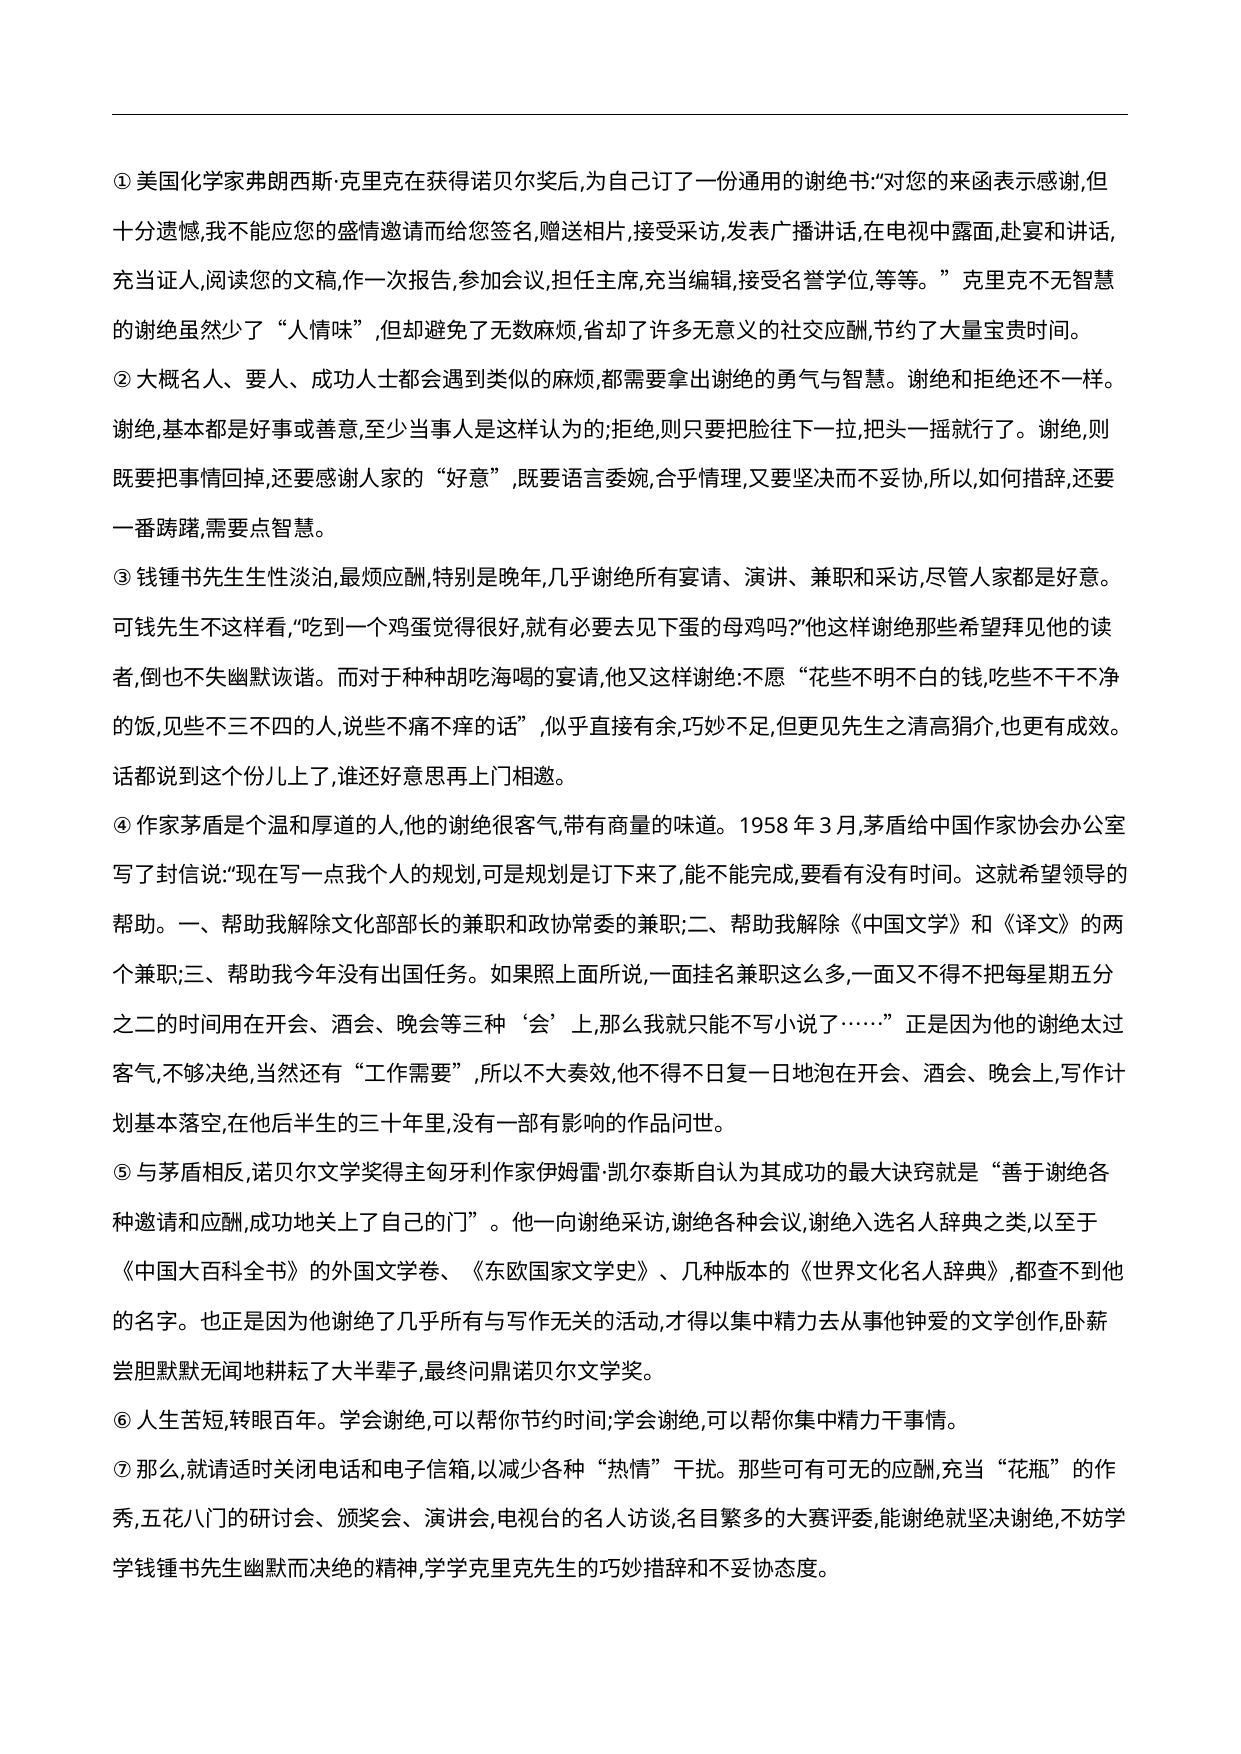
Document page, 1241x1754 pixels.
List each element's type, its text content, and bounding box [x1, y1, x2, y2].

text ③钱锺书先生生性淡泊,最烦应酬,特别是晚年,几乎谢绝所有宴请、演讲、兼职和采访,尽管人家都是好意。可钱先生不这样看,“吃到一个鸡蛋觉得很好,就有必要去见下蛋的母鸡吗?”他这样谢绝那些希望拜见他的读者,倒也不失幽默诙谐。而对于种种胡吃海喝的宴请,他又这样谢绝:不愿“花些不明不白的钱,吃些不干不净的饭,见些不三不四的人,说些不痛不痒的话”,似乎直接有余,巧妙不足,但更见先生之清高狷介,也更有成效。话都说到这个份儿上了,谁还好意思再上门相邀。 [112, 559, 1128, 791]
text ⑤与茅盾相反,诺贝尔文学奖得主匈牙利作家伊姆雷·凯尔泰斯自认为其成功的最大诀窍就是“善于谢绝各种邀请和应酬,成功地关上了自己的门”。他一向谢绝采访,谢绝各种会议,谢绝入选名人辞典之类,以至于《中国大百科全书》的外国文学卷、《东欧国家文学史》、几种版本的《世界文化名人辞典》,都查不到他的名字。也正是因为他谢绝了几乎所有与写作无关的活动,才得以集中精力去从事他钟爱的文学创作,卧薪尝胆默默无闻地耕耘了大半辈子,最终问鼎诺贝尔文学奖。 [112, 1154, 1128, 1386]
text ①美国化学家弗朗西斯·克里克在获得诺贝尔奖后,为自己订了一份通用的谢绝书:“对您的来函表示感谢,但十分遗憾,我不能应您的盛情邀请而给您签名,赠送相片,接受采访,发表广播讲话,在电视中露面,赴宴和讲话,充当证人,阅读您的文稿,作一次报告,参加会议,担任主席,充当编辑,接受名誉学位,等等。”克里克不无智慧的谢绝虽然少了“人情味”,但却避免了无数麻烦,省却了许多无意义的社交应酬,节约了大量宝贵时间。 [112, 163, 1128, 346]
text ⑦那么,就请适时关闭电话和电子信箱,以减少各种“热情”干扰。那些可有可无的应酬,充当“花瓶”的作秀,五花八门的研讨会、颁奖会、演讲会,电视台的名人访谈,名目繁多的大赛评委,能谢绝就坚决谢绝,不妨学学钱锺书先生幽默而决绝的精神,学学克里克先生的巧妙措辞和不妥协态度。 [112, 1451, 1128, 1583]
text ④作家茅盾是个温和厚道的人,他的谢绝很客气,带有商量的味道。1958年3月,茅盾给中国作家协会办公室写了封信说:“现在写一点我个人的规划,可是规划是订下来了,能不能完成,要看有没有时间。这就希望领导的帮助。一、帮助我解除文化部部长的兼职和政协常委的兼职;二、帮助我解除《中国文学》和《译文》的两个兼职;三、帮助我今年没有出国任务。如果照上面所说,一面挂名兼职这么多,一面又不得不把每星期五分之二的时间用在开会、酒会、晚会等三种‘会’上,那么我就只能不写小说了……”正是因为他的谢绝太过客气,不够决绝,当然还有“工作需要”,所以不大奏效,他不得不日复一日地泡在开会、酒会、晚会上,写作计划基本落空,在他后半生的三十年里,没有一部有影响的作品问世。 [112, 807, 1128, 1138]
text ⑥人生苦短,转眼百年。学会谢绝,可以帮你节约时间;学会谢绝,可以帮你集中精力干事情。 [112, 1402, 1128, 1435]
text ②大概名人、要人、成功人士都会遇到类似的麻烦,都需要拿出谢绝的勇气与智慧。谢绝和拒绝还不一样。谢绝,基本都是好事或善意,至少当事人是这样认为的;拒绝,则只要把脸往下一拉,把头一摇就行了。谢绝,则既要把事情回掉,还要感谢人家的“好意”,既要语言委婉,合乎情理,又要坚决而不妥协,所以,如何措辞,还要一番踌躇,需要点智慧。 [112, 361, 1128, 544]
